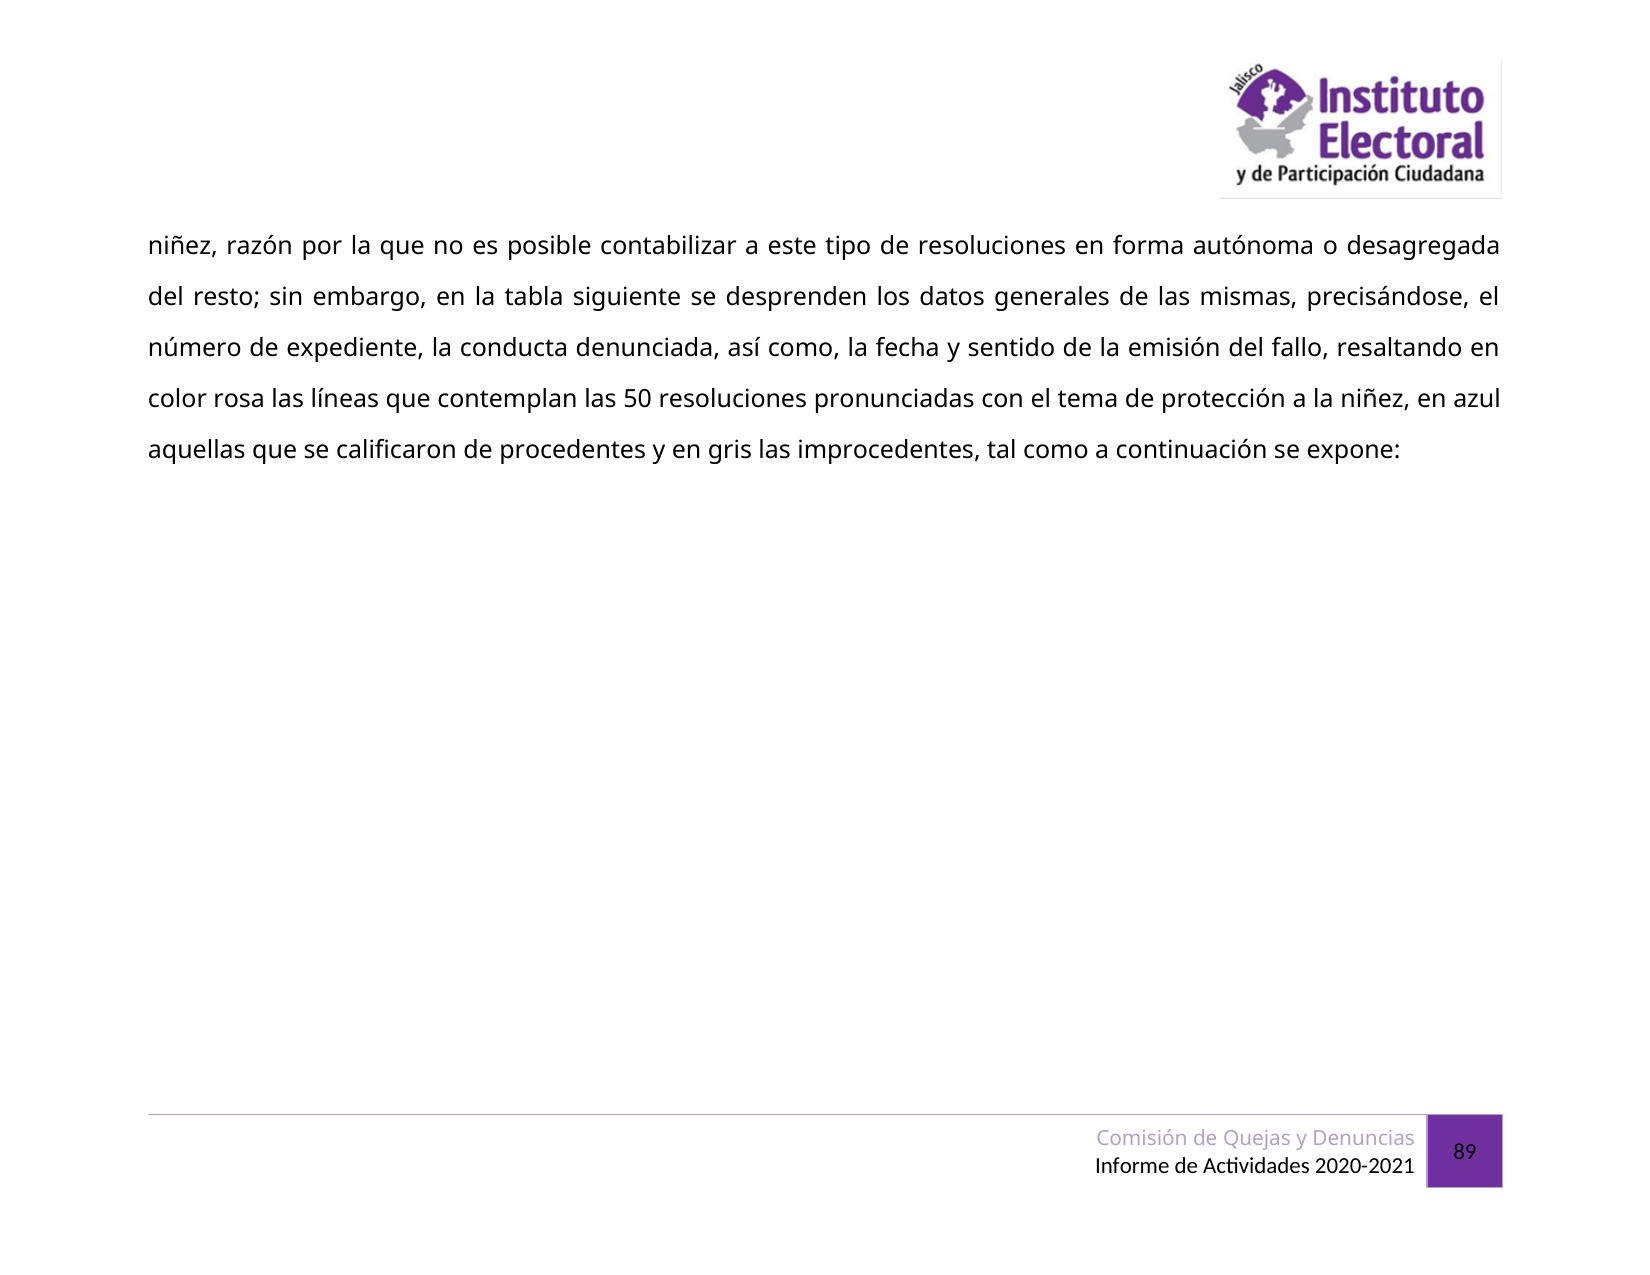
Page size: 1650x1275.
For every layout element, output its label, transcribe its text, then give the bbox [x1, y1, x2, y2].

picture [1219, 59, 1503, 200]
